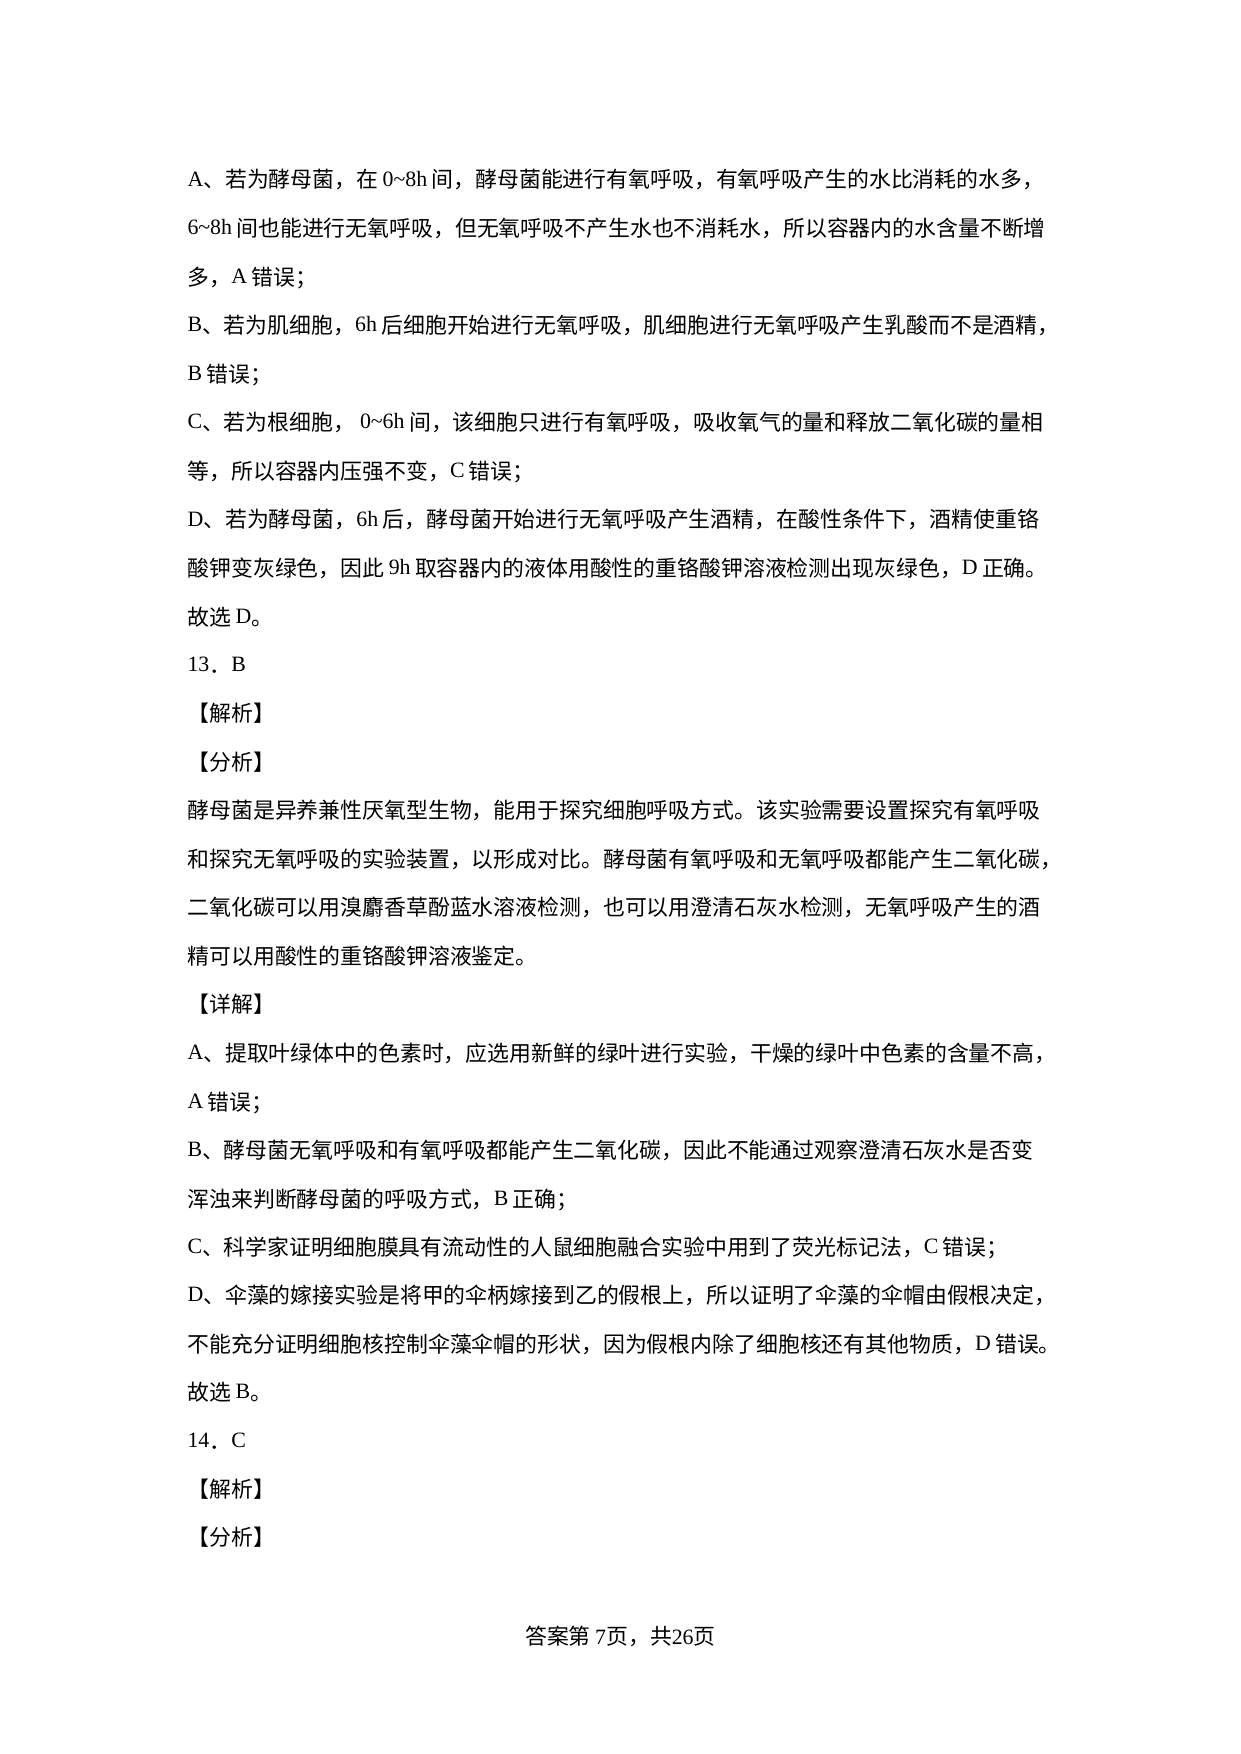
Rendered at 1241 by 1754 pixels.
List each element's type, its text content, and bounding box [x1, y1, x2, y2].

text B、若为肌细胞，6h后细胞开始进行无氧呼吸，肌细胞进行无氧呼吸产生乳酸而不是酒精，B错误； [187, 308, 1053, 389]
text A、提取叶绿体中的色素时，应选用新鲜的绿叶进行实验，干燥的绿叶中色素的含量不高，A错误； [187, 1035, 1053, 1117]
text 故选B。 [187, 1375, 1053, 1407]
text B、酵母菌无氧呼吸和有氧呼吸都能产生二氧化碳，因此不能通过观察澄清石灰水是否变浑浊来判断酵母菌的呼吸方式，B正确； [187, 1132, 1053, 1214]
text 【分析】 [187, 744, 1053, 777]
text 14．C [187, 1423, 1053, 1456]
text 故选D。 [187, 599, 1053, 632]
text 【详解】 [187, 987, 1053, 1019]
text D、伞藻的嫁接实验是将甲的伞柄嫁接到乙的假根上，所以证明了伞藻的伞帽由假根决定，不能充分证明细胞核控制伞藻伞帽的形状，因为假根内除了细胞核还有其他物质，D错误。 [187, 1278, 1053, 1359]
text 13．B [187, 647, 1053, 680]
text C、科学家证明细胞膜具有流动性的人鼠细胞融合实验中用到了荧光标记法，C错误； [187, 1229, 1053, 1262]
text 酵母菌是异养兼性厌氧型生物，能用于探究细胞呼吸方式。该实验需要设置探究有氧呼吸和探究无氧呼吸的实验装置，以形成对比。酵母菌有氧呼吸和无氧呼吸都能产生二氧化碳，二氧化碳可以用溴麝香草酚蓝水溶液检测，也可以用澄清石灰水检测，无氧呼吸产生的酒精可以用酸性的重铬酸钾溶液鉴定。 [187, 792, 1053, 971]
text A、若为酵母菌，在0~8h间，酵母菌能进行有氧呼吸，有氧呼吸产生的水比消耗的水多，6~8h间也能进行无氧呼吸，但无氧呼吸不产生水也不消耗水，所以容器内的水含量不断增多，A错误； [187, 162, 1053, 292]
text D、若为酵母菌，6h后，酵母菌开始进行无氧呼吸产生酒精，在酸性条件下，酒精使重铬酸钾变灰绿色，因此9h取容器内的液体用酸性的重铬酸钾溶液检测出现灰绿色，D正确。 [187, 502, 1053, 583]
text C、若为根细胞， 0~6h间，该细胞只进行有氧呼吸，吸收氧气的量和释放二氧化碳的量相等，所以容器内压强不变，C错误； [187, 405, 1053, 486]
text 【解析】 [187, 696, 1053, 728]
text 【分析】 [187, 1520, 1053, 1552]
text 【解析】 [187, 1472, 1053, 1504]
